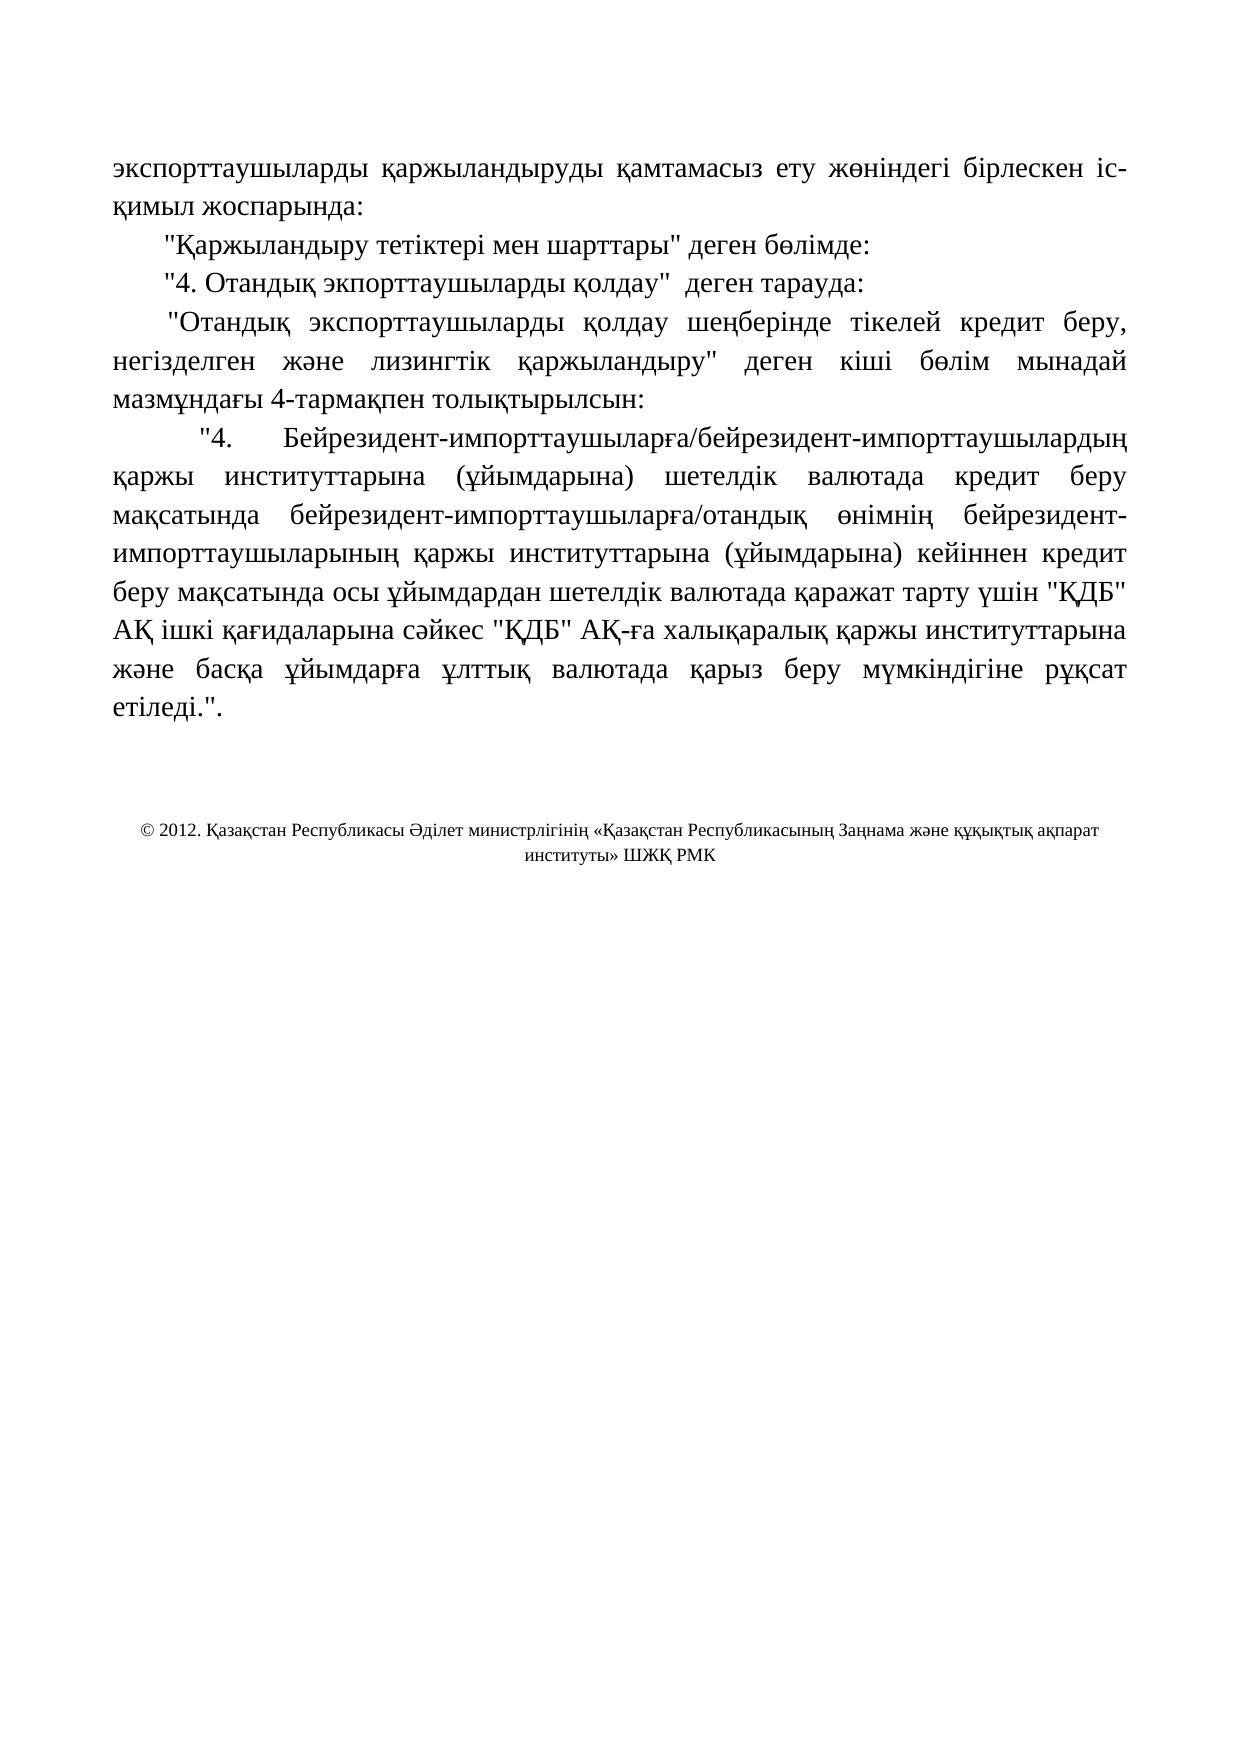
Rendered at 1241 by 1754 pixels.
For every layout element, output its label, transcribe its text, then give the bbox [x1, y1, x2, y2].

text "4. Бейрезидент-импорттаушыларға/бейрезидент-импорттаушылардың қаржы институттарына (ұйымдарына) шетелдік валютада кредит беру мақсатында бейрезидент-импорттаушыларға/отандық өнімнің бейрезидент-импорттаушыларының қаржы институттарына (ұйымдарына) кейіннен кредит беру мақсатында осы ұйымдардан шетелдік валютада қаражат тарту үшін "ҚДБ" АҚ ішкі қағидаларына сәйкес "ҚДБ" АҚ-ға халықаралық қаржы институттарына және басқа ұйымдарға ұлттық валютада қарыз беру мүмкіндігіне рұқсат етіледі.". [112, 420, 1128, 723]
text "Қаржыландыру тетіктері мен шарттары" деген бөлімде: [112, 227, 1128, 261]
text "Отандық экспорттаушыларды қолдау шеңберінде тікелей кредит беру, негізделген және лизингтік қаржыландыру" деген кіші бөлім мынадай мазмұндағы 4-тармақпен толықтырылсын: [112, 304, 1128, 415]
text "4. Отандық экпорттаушыларды қолдау" деген тарауда: [112, 266, 1128, 299]
text © 2012. Қазақстан Республикасы Әділет министрлігінің «Қазақстан Республикасының Заңнама және құқықтық ақпарат институты» ШЖҚ РМК [112, 819, 1128, 865]
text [112, 150, 1128, 222]
